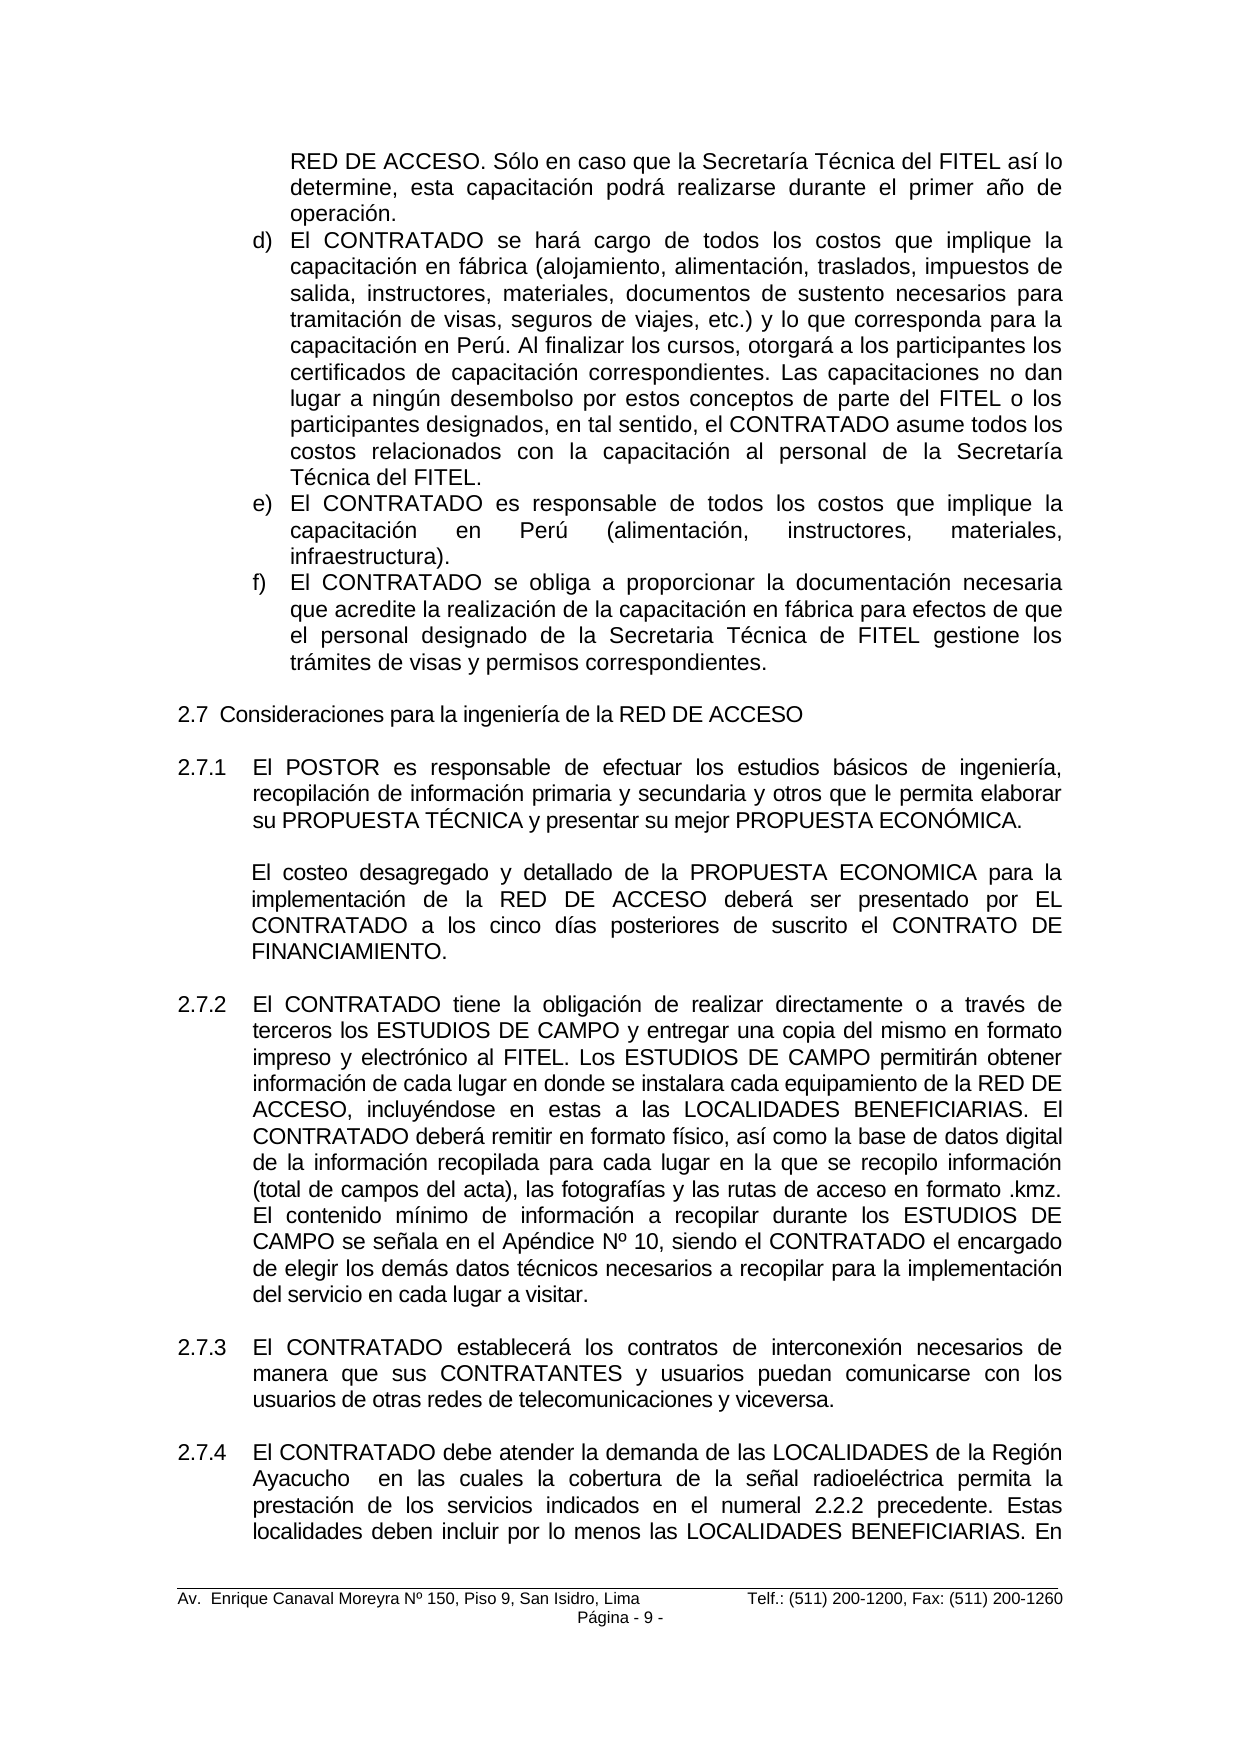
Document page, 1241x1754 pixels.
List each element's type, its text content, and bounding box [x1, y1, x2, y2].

list El CONTRATADO establecerá los contratos de interconexión necesarios de manera que sus CONTRATANTES y usuarios puedan comunicarse con los usuarios de otras redes de telecomunicaciones y viceversa. [177, 1334, 1063, 1413]
list El CONTRATADO se obliga a proporcionar la documentación necesaria que acredite la realización de la capacitación en fábrica para efectos de que el personal designado de la Secretaria Técnica de FITEL gestione los trámites de visas y permisos correspondientes. [252, 569, 1063, 675]
text El costeo desagregado y detallado de la PROPUESTA ECONOMICA para la implementación de la RED DE ACCESO deberá ser presentado por EL CONTRATADO a los cinco días posteriores de suscrito el CONTRATO DE FINANCIAMIENTO. [251, 859, 1063, 965]
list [177, 1439, 1063, 1544]
list El CONTRATADO tiene la obligación de realizar directamente o a través de terceros los ESTUDIOS DE CAMPO y entregar una copia del mismo en formato impreso y electrónico al FITEL. Los ESTUDIOS DE CAMPO permitirán obtener información de cada lugar en donde se instalara cada equipamiento de la RED DE ACCESO, incluyéndose en estas a las LOCALIDADES BENEFICIARIAS. El CONTRATADO deberá remitir en formato físico, así como la base de datos digital de la información recopilada para cada lugar en la que se recopilo información (total de campos del acta), las fotografías y las rutas de acceso en formato .kmz. El contenido mínimo de información a recopilar durante los ESTUDIOS DE CAMPO se señala en el Apéndice Nº 10, siendo el CONTRATADO el encargado de elegir los demás datos técnicos necesarios a recopilar para la implementación del servicio en cada lugar a visitar. [177, 991, 1063, 1307]
list El CONTRATADO se hará cargo de todos los costos que implique la capacitación en fábrica (alojamiento, alimentación, traslados, impuestos de salida, instructores, materiales, documentos de sustento necesarios para tramitación de visas, seguros de viajes, etc.) y lo que corresponda para la capacitación en Perú. Al finalizar los cursos, otorgará a los participantes los certificados de capacitación correspondientes. Las capacitaciones no dan lugar a ningún desembolso por estos conceptos de parte del FITEL o los participantes designados, en tal sentido, el CONTRATADO asume todos los costos relacionados con la capacitación al personal de la Secretaría Técnica del FITEL. [252, 227, 1063, 490]
list El POSTOR es responsable de efectuar los estudios básicos de ingeniería, recopilación de información primaria y secundaria y otros que le permita elaborar su PROPUESTA TÉCNICA y presentar su mejor PROPUESTA ECONÓMICA. [177, 754, 1063, 833]
list Consideraciones para la ingeniería de la RED DE ACCESO [177, 701, 1063, 727]
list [252, 148, 1063, 227]
list El CONTRATADO es responsable de todos los costos que implique la capacitación en Perú (alimentación, instructores, materiales, infraestructura). [252, 490, 1063, 569]
